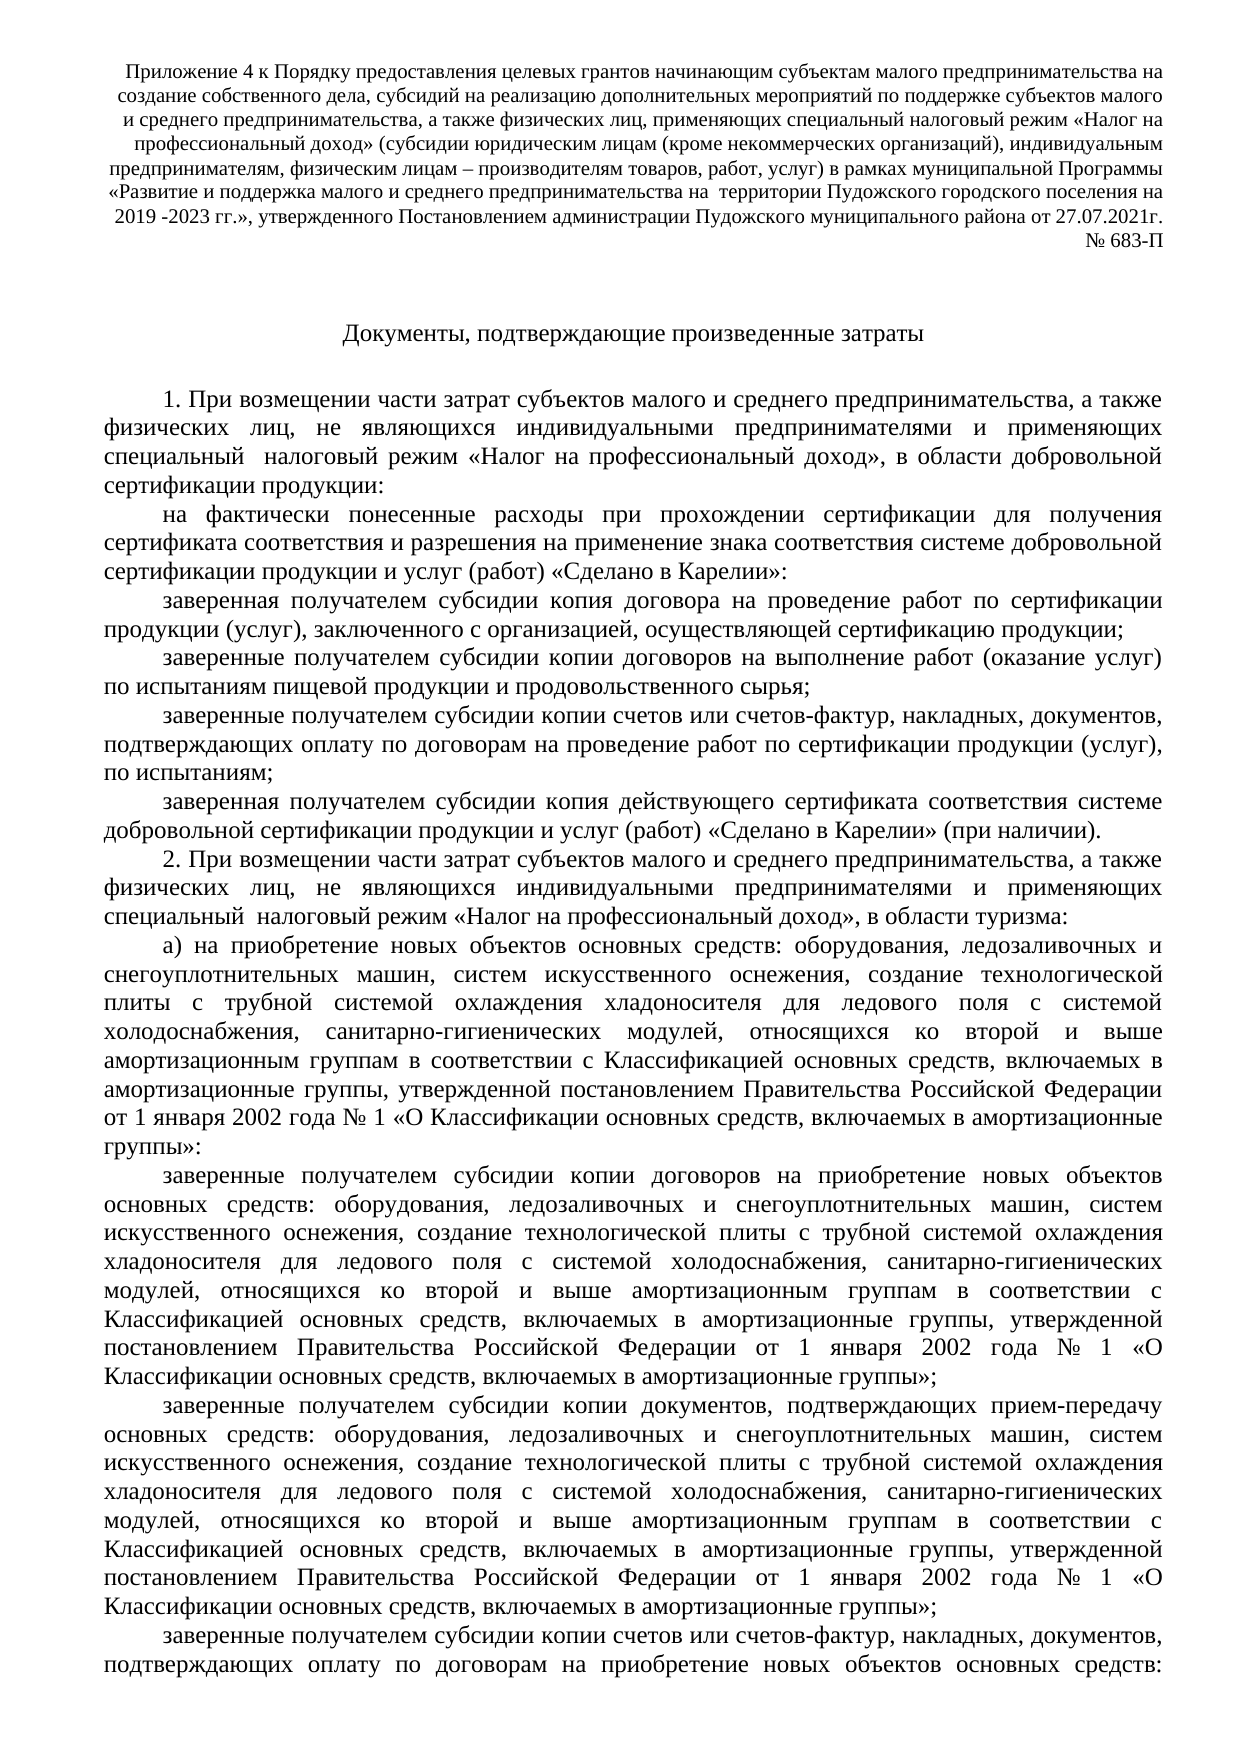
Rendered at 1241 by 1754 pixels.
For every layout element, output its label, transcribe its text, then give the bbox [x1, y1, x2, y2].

text заверенные получателем субсидии копии счетов или счетов-фактур, накладных, документов, подтверждающих оплату по договорам на проведение работ по сертификации продукции (услуг), по испытаниям; [103, 700, 1163, 786]
text заверенные получателем субсидии копии договоров на приобретение новых объектов основных средств: оборудования, ледозаливочных и снегоуплотнительных машин, систем искусственного оснежения, создание технологической плиты с трубной системой охлаждения хладоносителя для ледового поля с системой холодоснабжения, санитарно-гигиенических модулей, относящихся ко второй и выше амортизационным группам в соответствии с Классификацией основных средств, включаемых в амортизационные группы, утвержденной постановлением Правительства Российской Федерации от 1 января 2002 года № 1 «О Классификации основных средств, включаемых в амортизационные группы»; [103, 1160, 1163, 1390]
text 2. При возмещении части затрат субъектов малого и среднего предпринимательства, а также физических лиц, не являющихся индивидуальными предпринимателями и применяющих специальный налоговый режим «Налог на профессиональный доход», в области туризма: [103, 844, 1163, 930]
text заверенная получателем субсидии копия действующего сертификата соответствия системе добровольной сертификации продукции и услуг (работ) «Сделано в Карелии» (при наличии). [103, 786, 1163, 844]
text заверенные получателем субсидии копии договоров на выполнение работ (оказание услуг) по испытаниям пищевой продукции и продовольственного сырья; [103, 642, 1163, 700]
text заверенная получателем субсидии копия договора на проведение работ по сертификации продукции (услуг), заключенного с организацией, осуществляющей сертификацию продукции; [103, 585, 1163, 642]
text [103, 1620, 1163, 1677]
text Приложение 4 к Порядку предоставления целевых грантов начинающим субъектам малого предпринимательства на создание собственного дела, субсидий на реализацию дополнительных мероприятий по поддержке субъектов малого и среднего предпринимательства, а также физических лиц, применяющих специальный налоговый режим «Налог на профессиональный доход» (субсидии юридическим лицам (кроме некоммерческих организаций), индивидуальным предпринимателям, физическим лицам – производителям товаров, работ, услуг) в рамках муниципальной Программы «Развитие и поддержка малого и среднего предпринимательства на территории Пудожского городского поселения на 2019 -2023 гг.», утвержденного Постановлением администрации Пудожского муниципального района от 27.07.2021г. № 683-П [103, 59, 1163, 252]
text заверенные получателем субсидии копии документов, подтверждающих прием-передачу основных средств: оборудования, ледозаливочных и снегоуплотнительных машин, систем искусственного оснежения, создание технологической плиты с трубной системой охлаждения хладоносителя для ледового поля с системой холодоснабжения, санитарно-гигиенических модулей, относящихся ко второй и выше амортизационным группам в соответствии с Классификацией основных средств, включаемых в амортизационные группы, утвержденной постановлением Правительства Российской Федерации от 1 января 2002 года № 1 «О Классификации основных средств, включаемых в амортизационные группы»; [103, 1390, 1163, 1620]
text а) на приобретение новых объектов основных средств: оборудования, ледозаливочных и снегоуплотнительных машин, систем искусственного оснежения, создание технологической плиты с трубной системой охлаждения хладоносителя для ледового поля с системой холодоснабжения, санитарно-гигиенических модулей, относящихся ко второй и выше амортизационным группам в соответствии с Классификацией основных средств, включаемых в амортизационные группы, утвержденной постановлением Правительства Российской Федерации от 1 января 2002 года № 1 «О Классификации основных средств, включаемых в амортизационные группы»: [103, 930, 1163, 1160]
text на фактически понесенные расходы при прохождении сертификации для получения сертификата соответствия и разрешения на применение знака соответствия системе добровольной сертификации продукции и услуг (работ) «Сделано в Карелии»: [103, 499, 1163, 585]
text 1. При возмещении части затрат субъектов малого и среднего предпринимательства, а также физических лиц, не являющихся индивидуальными предпринимателями и применяющих специальный налоговый режим «Налог на профессиональный доход», в области добровольной сертификации продукции: [103, 384, 1163, 499]
text Документы, подтверждающие произведенные затраты [103, 318, 1163, 346]
